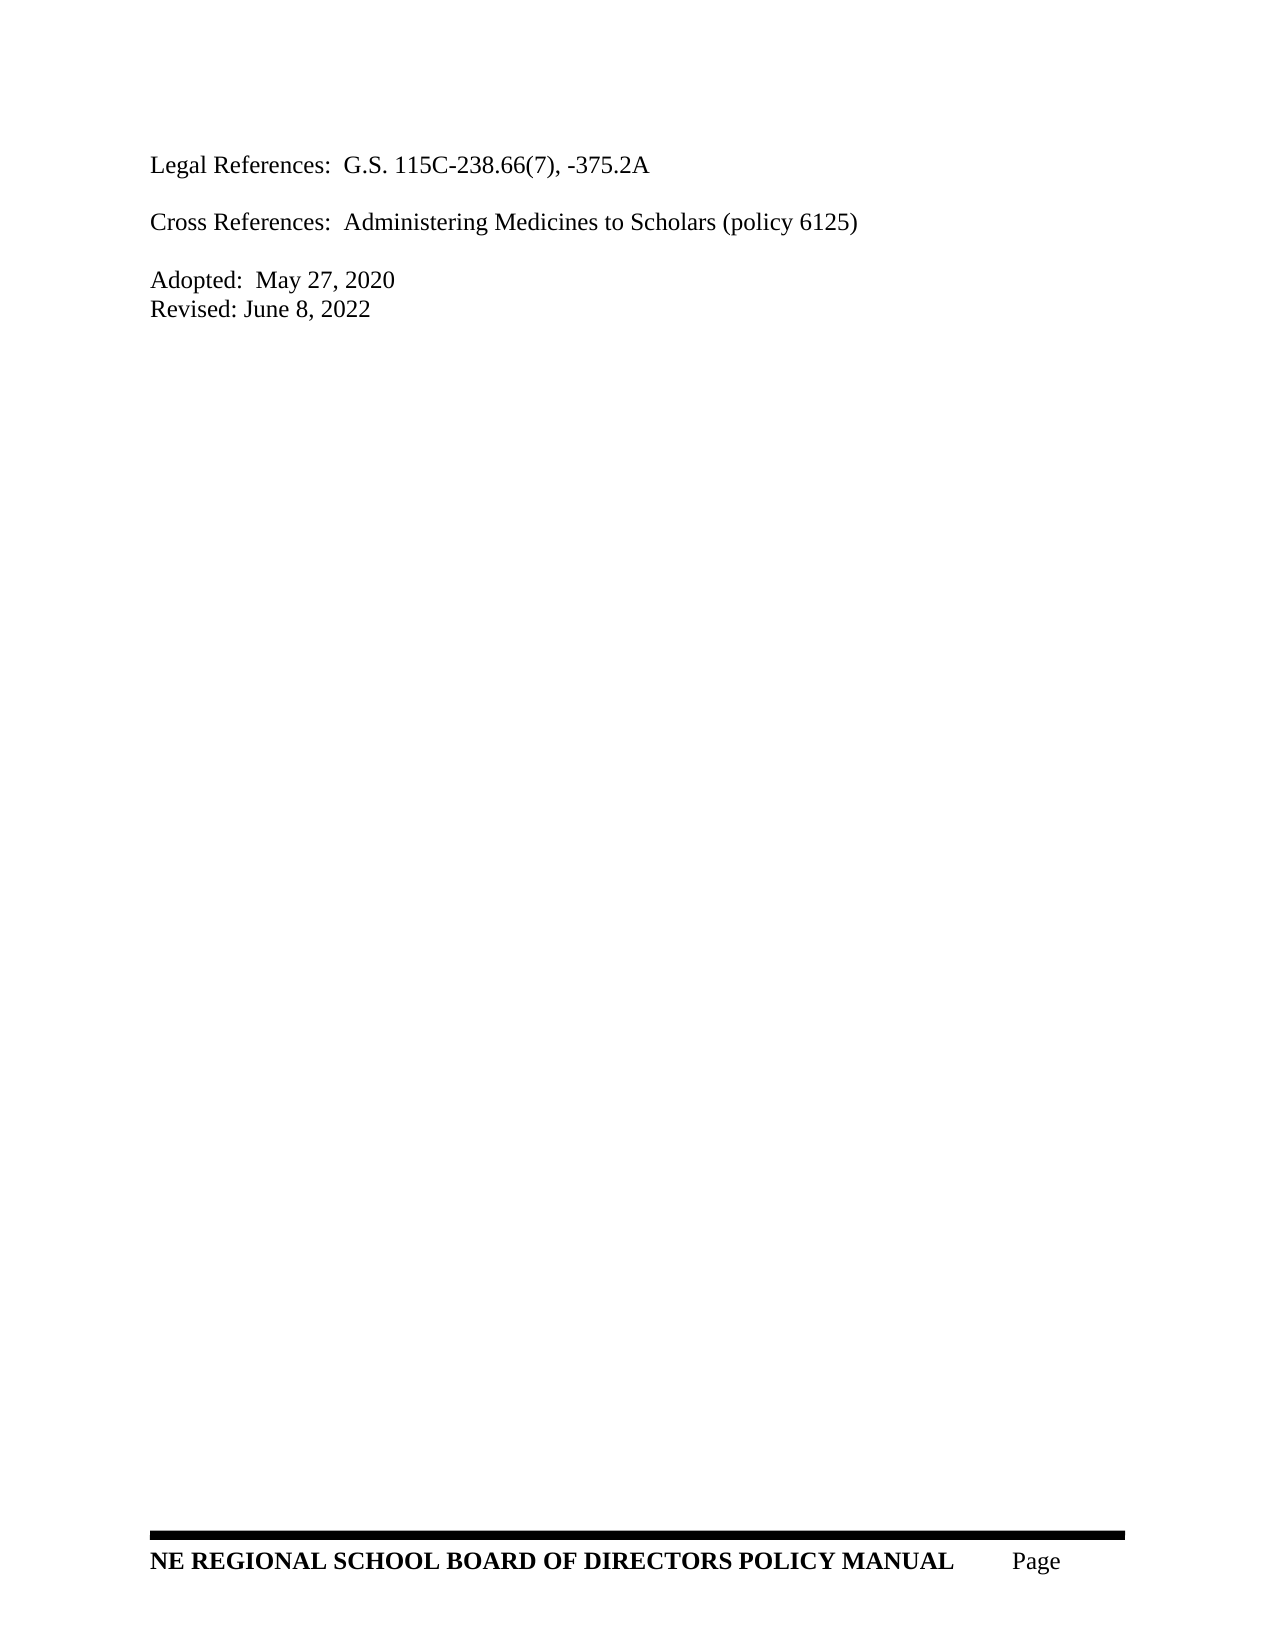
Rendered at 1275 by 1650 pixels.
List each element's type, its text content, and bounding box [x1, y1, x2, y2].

text Revised: June 8, 2022 [150, 294, 1125, 322]
text Legal References: G.S. 115C-238.66(7), -375.2A [150, 150, 1125, 179]
text Adopted: May 27, 2020 [150, 265, 1125, 294]
text Cross References: Administering Medicines to Scholars (policy 6125) [150, 207, 1125, 236]
